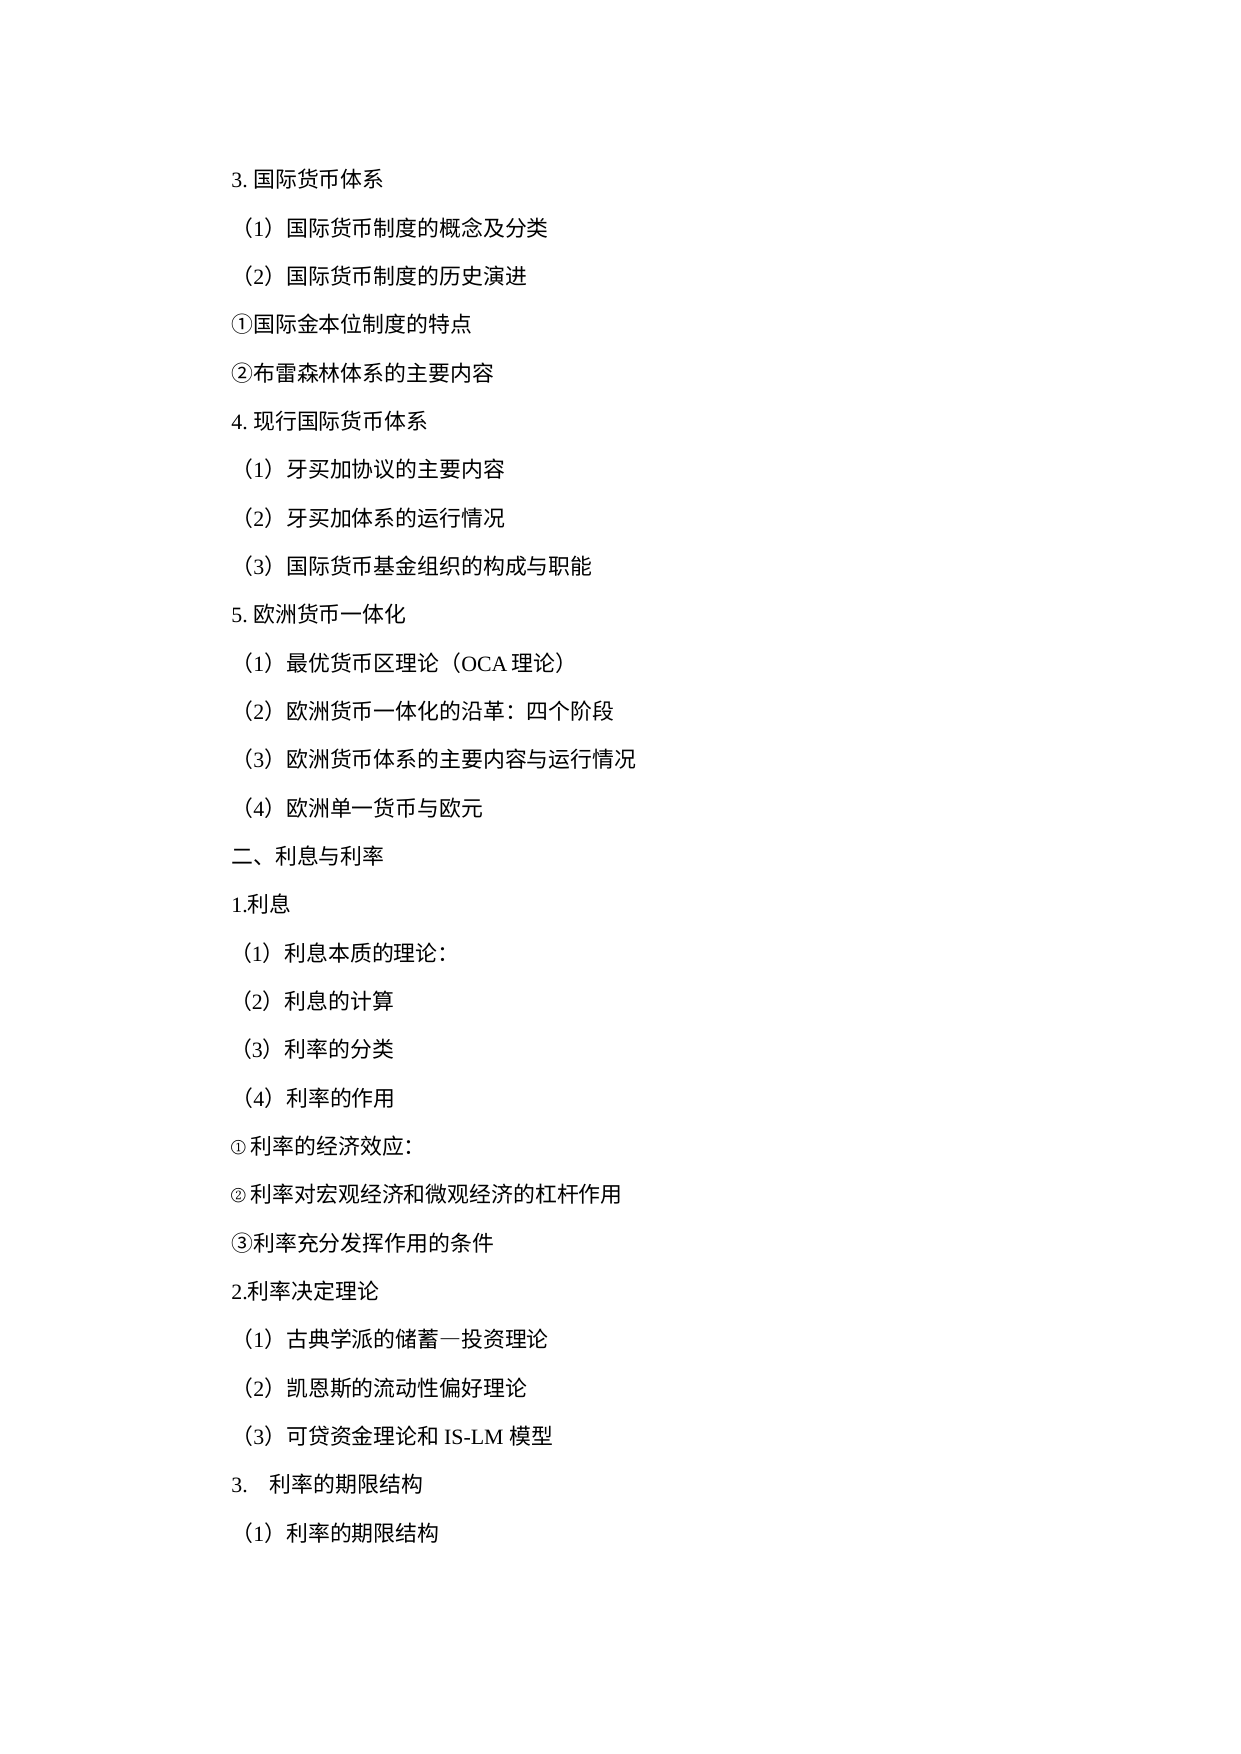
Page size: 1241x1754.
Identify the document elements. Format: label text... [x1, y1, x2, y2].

text ③利率充分发挥作用的条件 [187, 1225, 1053, 1258]
text 二、利息与利率 [187, 839, 1053, 871]
text 3. 利率的期限结构 [187, 1467, 1053, 1499]
text （1）利息本质的理论： [187, 935, 1053, 968]
text 1.利息 [187, 887, 1053, 919]
text ①利率的经济效应： [187, 1129, 1053, 1161]
text （3）利率的分类 [187, 1032, 1053, 1064]
text （1）国际货币制度的概念及分类 [187, 210, 1053, 243]
text （2）国际货币制度的历史演进 [187, 259, 1053, 291]
text （1）牙买加协议的主要内容 [187, 452, 1053, 484]
text ①国际金本位制度的特点 [187, 307, 1053, 339]
text （2）凯恩斯的流动性偏好理论 [187, 1370, 1053, 1403]
text （3）欧洲货币体系的主要内容与运行情况 [187, 742, 1053, 774]
text （2）牙买加体系的运行情况 [187, 500, 1053, 533]
text （3）可贷资金理论和 IS-LM 模型 [187, 1419, 1053, 1451]
text （1）古典学派的储蓄―投资理论 [187, 1322, 1053, 1354]
text 4. 现行国际货币体系 [187, 404, 1053, 436]
text （2）欧洲货币一体化的沿革：四个阶段 [187, 694, 1053, 726]
text ②利率对宏观经济和微观经济的杠杆作用 [187, 1177, 1053, 1209]
text 3. 国际货币体系 [187, 162, 1053, 194]
text （4）欧洲单一货币与欧元 [187, 790, 1053, 823]
text （3）国际货币基金组织的构成与职能 [187, 549, 1053, 581]
text 2.利率决定理论 [187, 1274, 1053, 1306]
text （2）利息的计算 [187, 984, 1053, 1016]
text （1）最优货币区理论（OCA理论） [187, 645, 1053, 678]
text ②布雷森林体系的主要内容 [187, 355, 1053, 388]
text （1）利率的期限结构 [187, 1515, 1053, 1548]
text （4）利率的作用 [187, 1080, 1053, 1113]
text 5. 欧洲货币一体化 [187, 597, 1053, 629]
